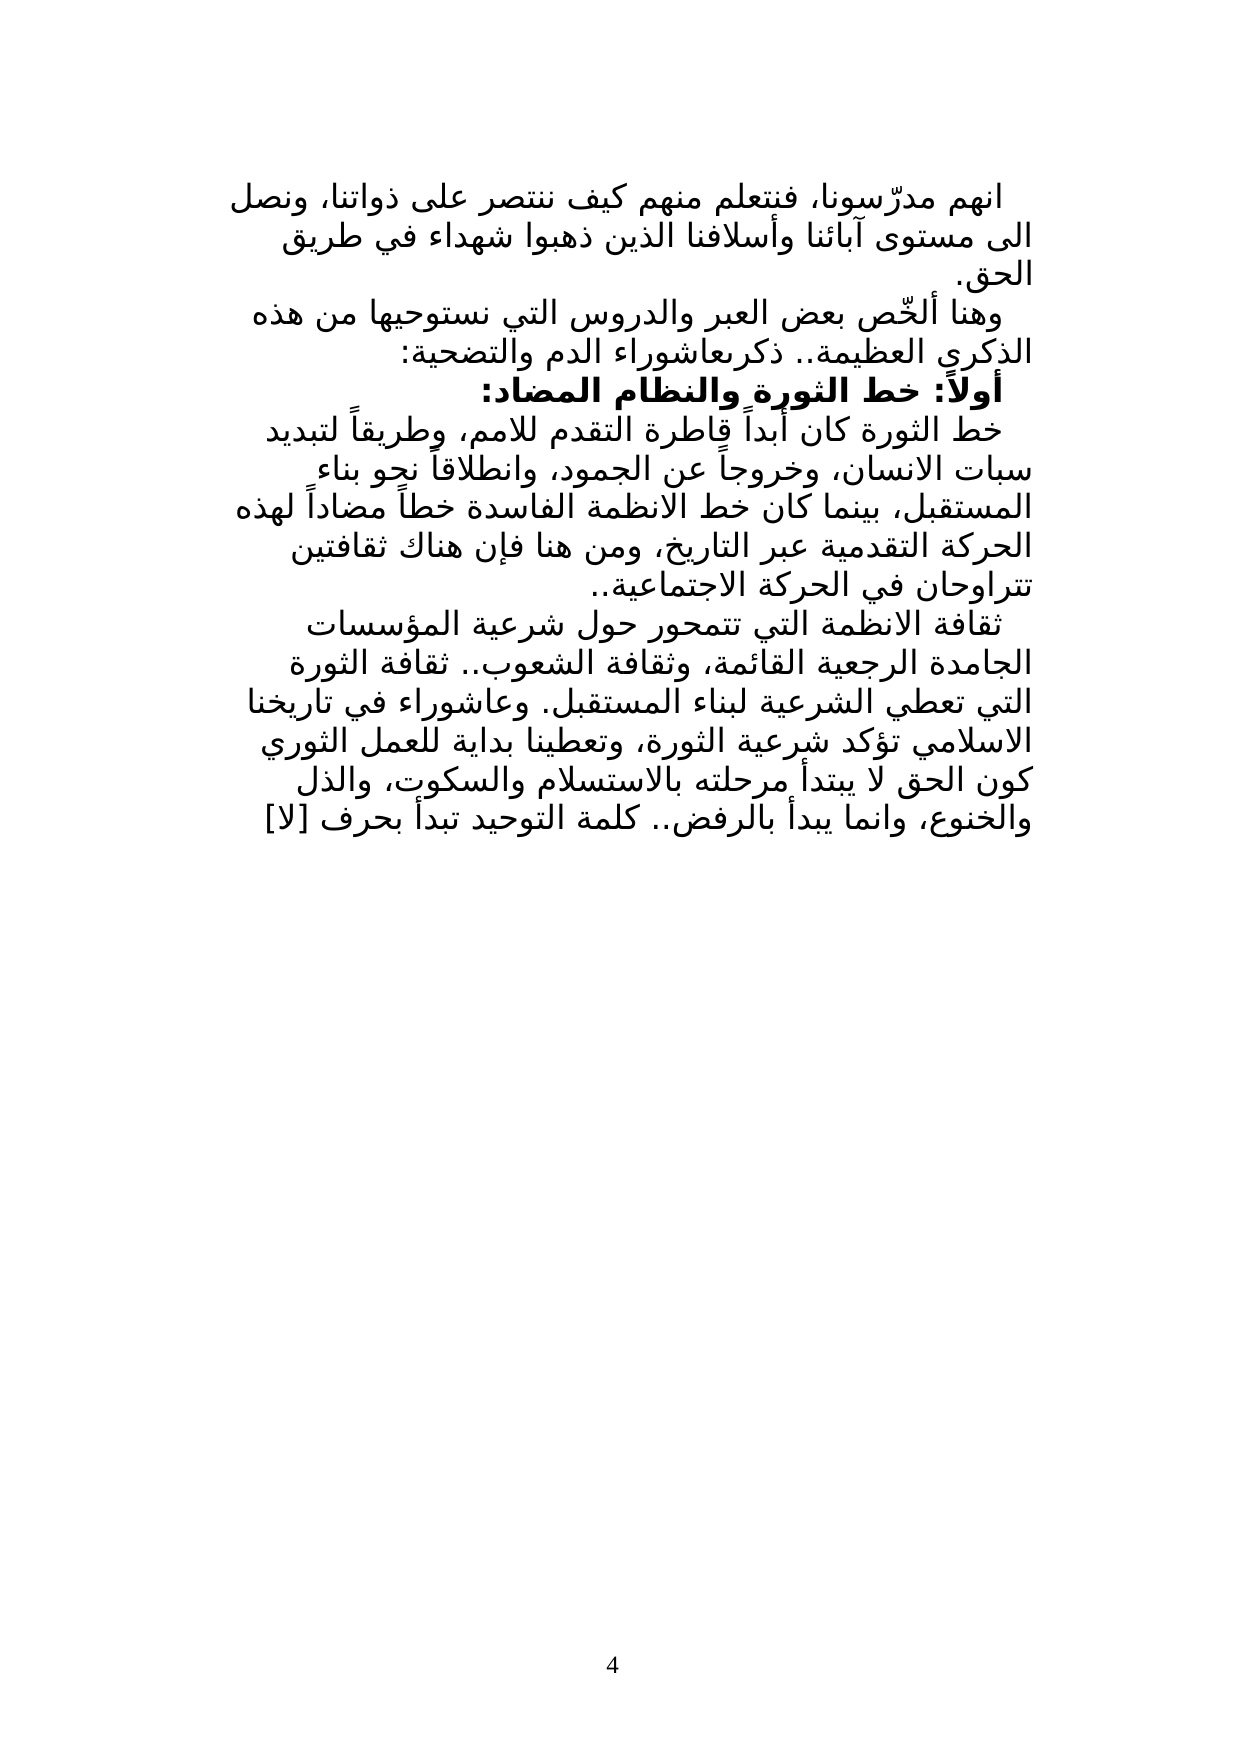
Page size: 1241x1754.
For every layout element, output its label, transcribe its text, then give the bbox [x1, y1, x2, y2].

text ثقافة الانظمة التي تتمحور حول شرعية المؤسسات الجامدة الرجعية القائمة، وثقافة الشعوب.. ثقافة الثورة التي تعطي الشرعية لبناء المستقبل. وعاشوراء في تاريخنا الاسلامي تؤكد شرعية الثورة، وتعطينا بداية للعمل الثوري كون الحق لا يبتدأ مرحلته بالاستسلام والسكوت، والذل والخنوع، وانما يبدأ بالرفض.. كلمة التوحيد تبدأ بحرف [لا] [222, 604, 1033, 838]
text خط الثورة كان أبداً قاطرة التقدم للامم، وطريقاً لتبديد سبات الانسان، وخروجاً عن الجمود، وانطلاقاً نحو بناء المستقبل، بينما كان خط الانظمة الفاسدة خطاً مضاداً لهذه الحركة التقدمية عبر التاريخ، ومن هنا فإن هناك ثقافتين تتراوحان في الحركة الاجتماعية.. [222, 410, 1033, 604]
text انهم مدرّسونا، فنتعلم منهم كيف ننتصر على ذواتنا، ونصل الى مستوى آبائنا وأسلافنا الذين ذهبوا شهداء في طريق الحق. [222, 177, 1033, 294]
text أولاً: خط الثورة والنظام المضاد: [222, 371, 1033, 410]
text وهنا ألخّص بعض العبر والدروس التي نستوحيها من هذه الذكرى العظيمة.. ذكرىعاشوراء الدم والتضحية: [222, 294, 1033, 371]
